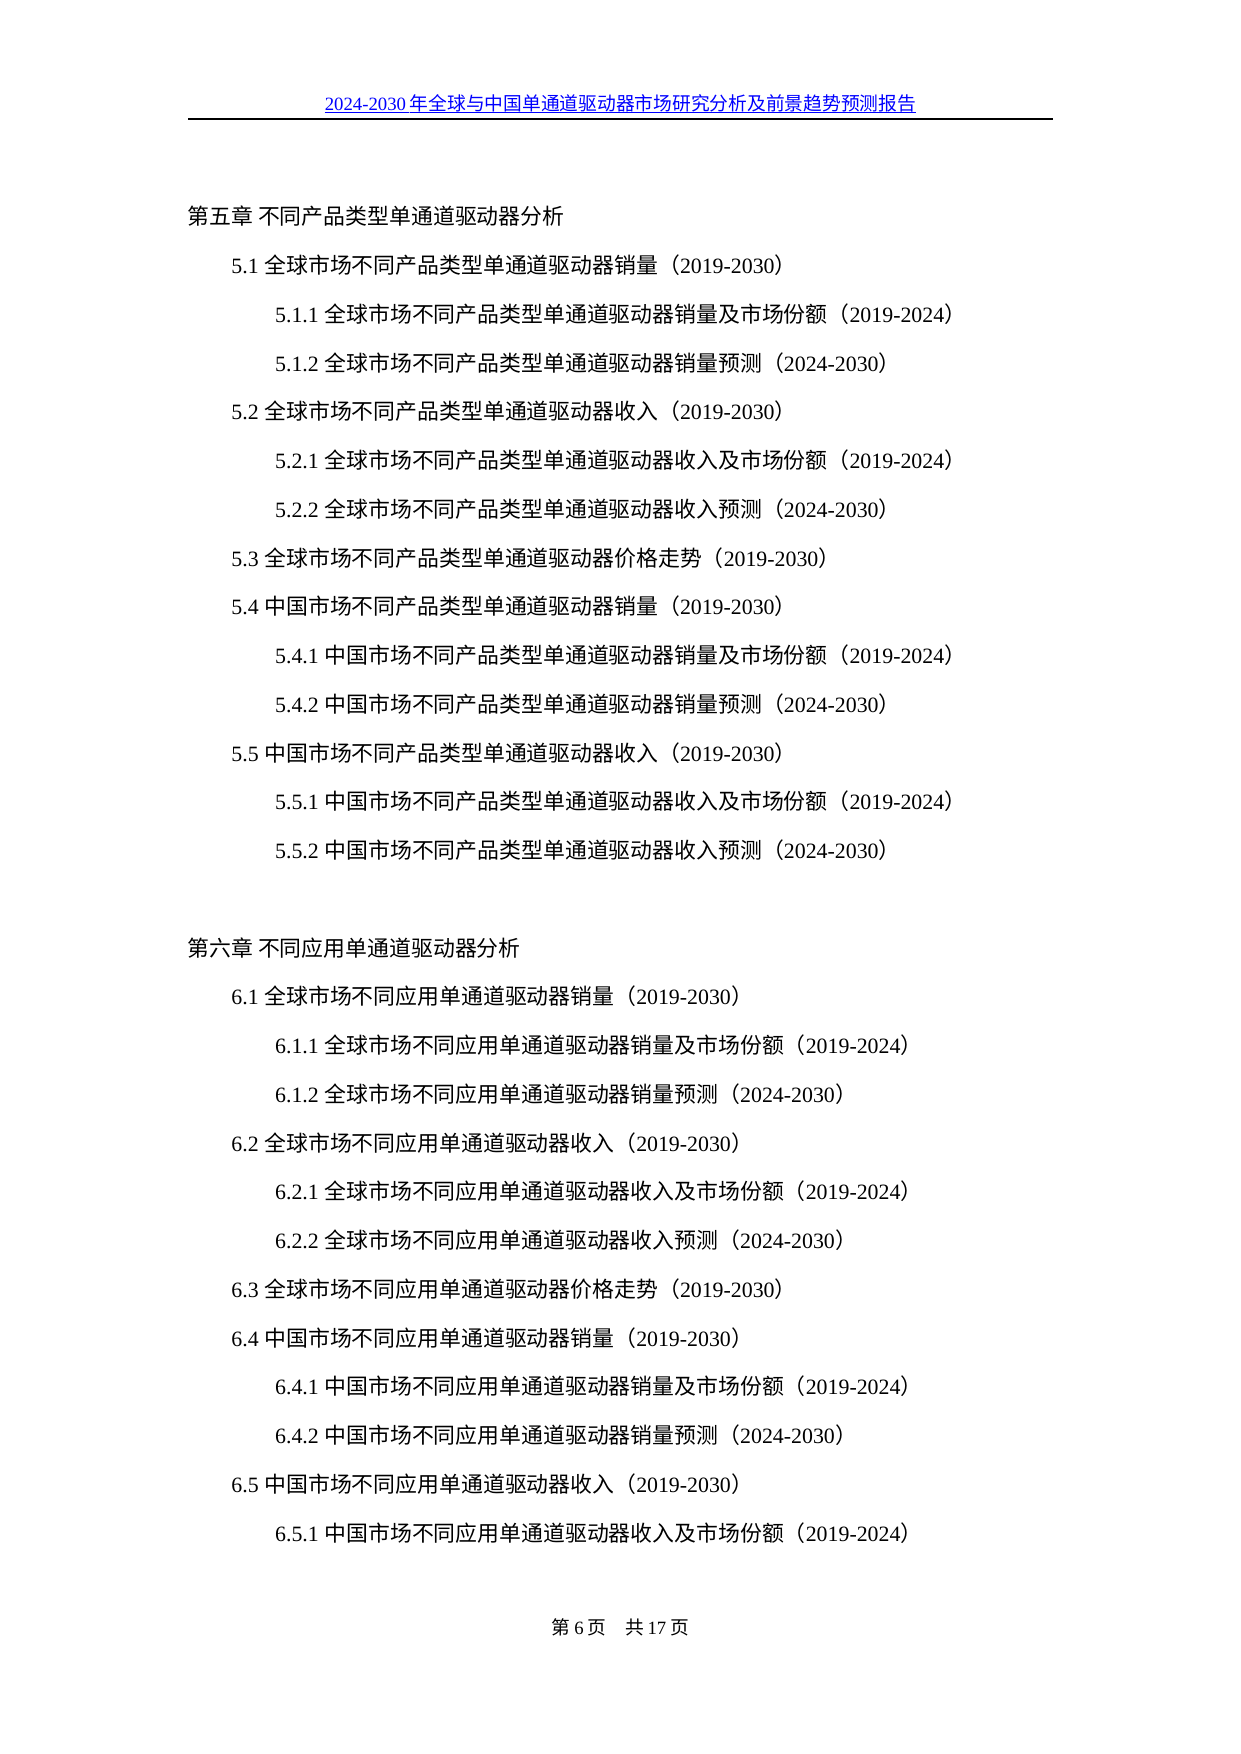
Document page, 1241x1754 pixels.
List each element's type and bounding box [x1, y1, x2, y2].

text [187, 150, 1053, 1548]
